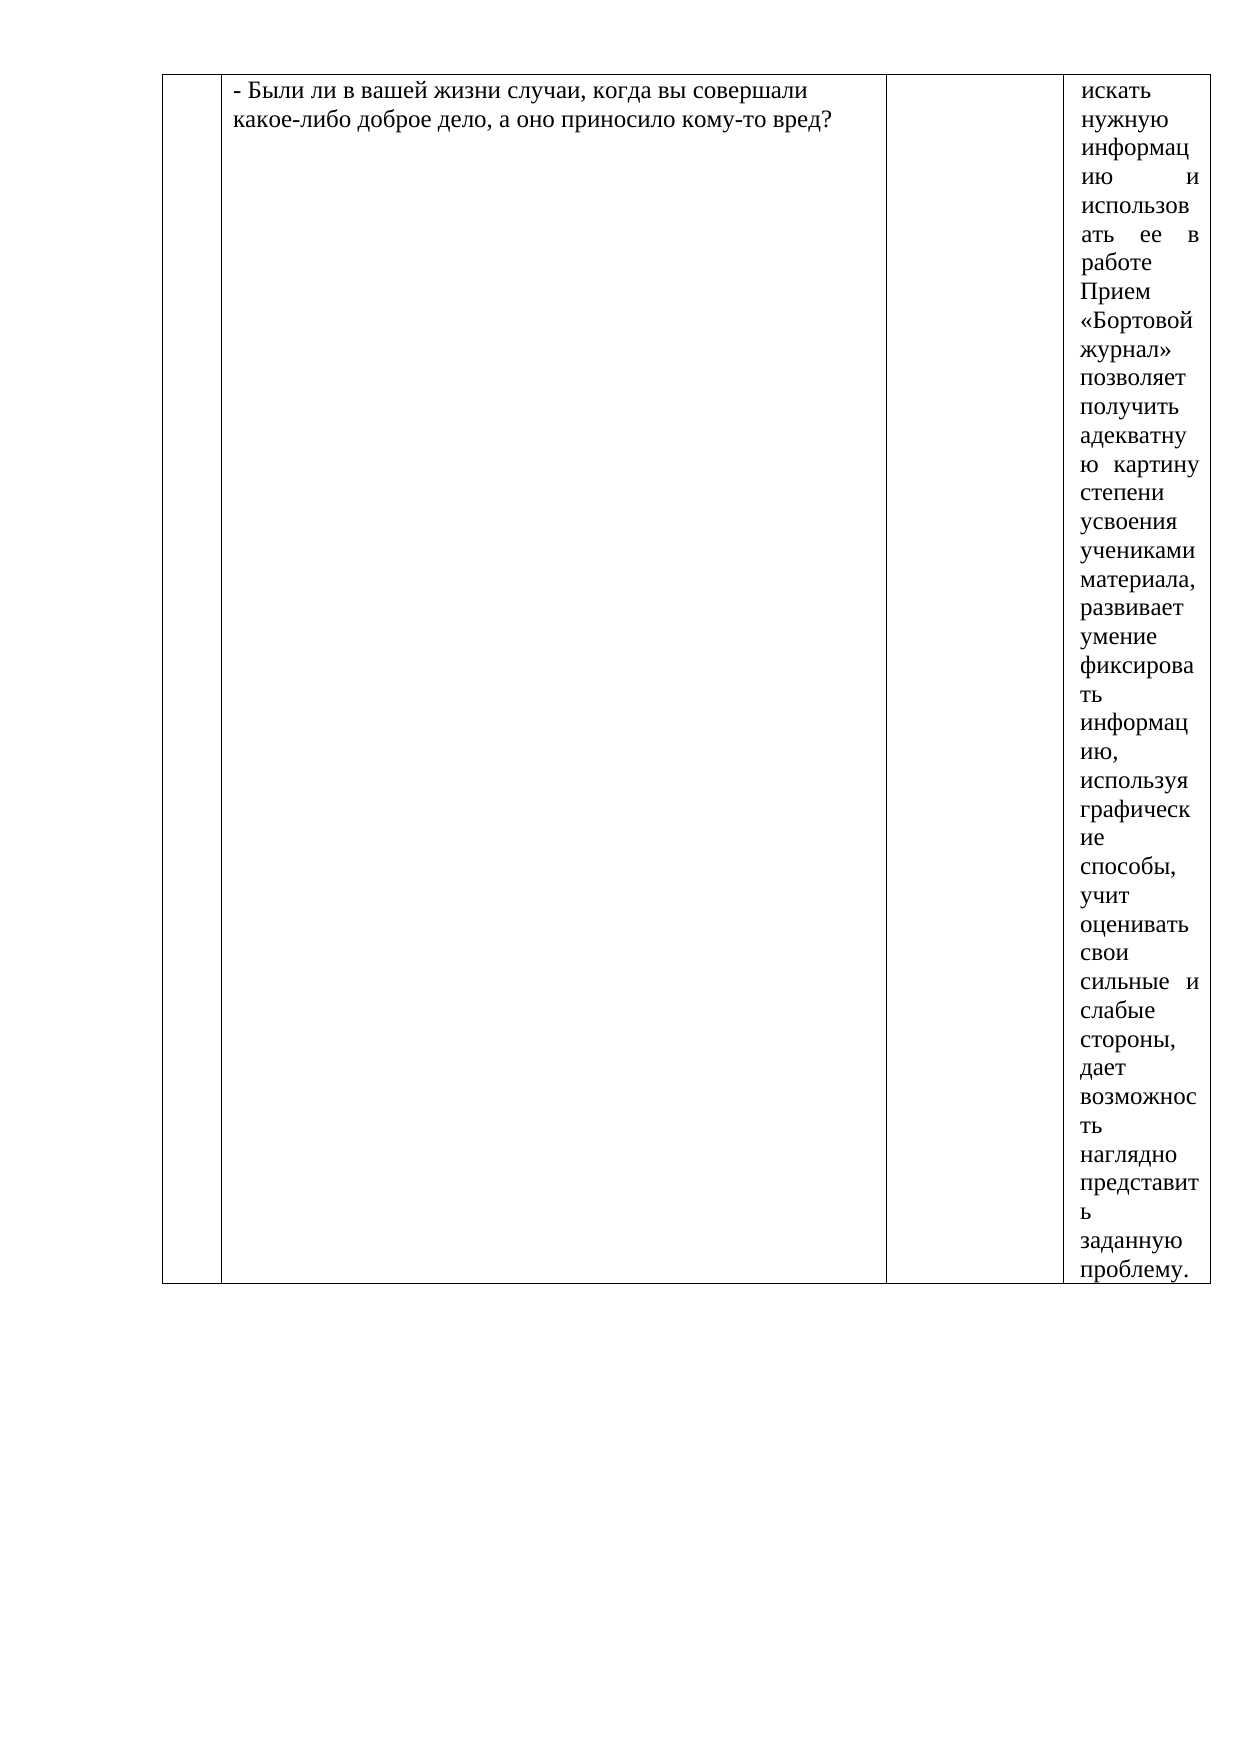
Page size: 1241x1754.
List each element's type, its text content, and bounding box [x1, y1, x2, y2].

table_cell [887, 75, 1063, 1282]
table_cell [1064, 75, 1210, 1282]
table_cell 4 [163, 75, 221, 1282]
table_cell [222, 75, 886, 1282]
